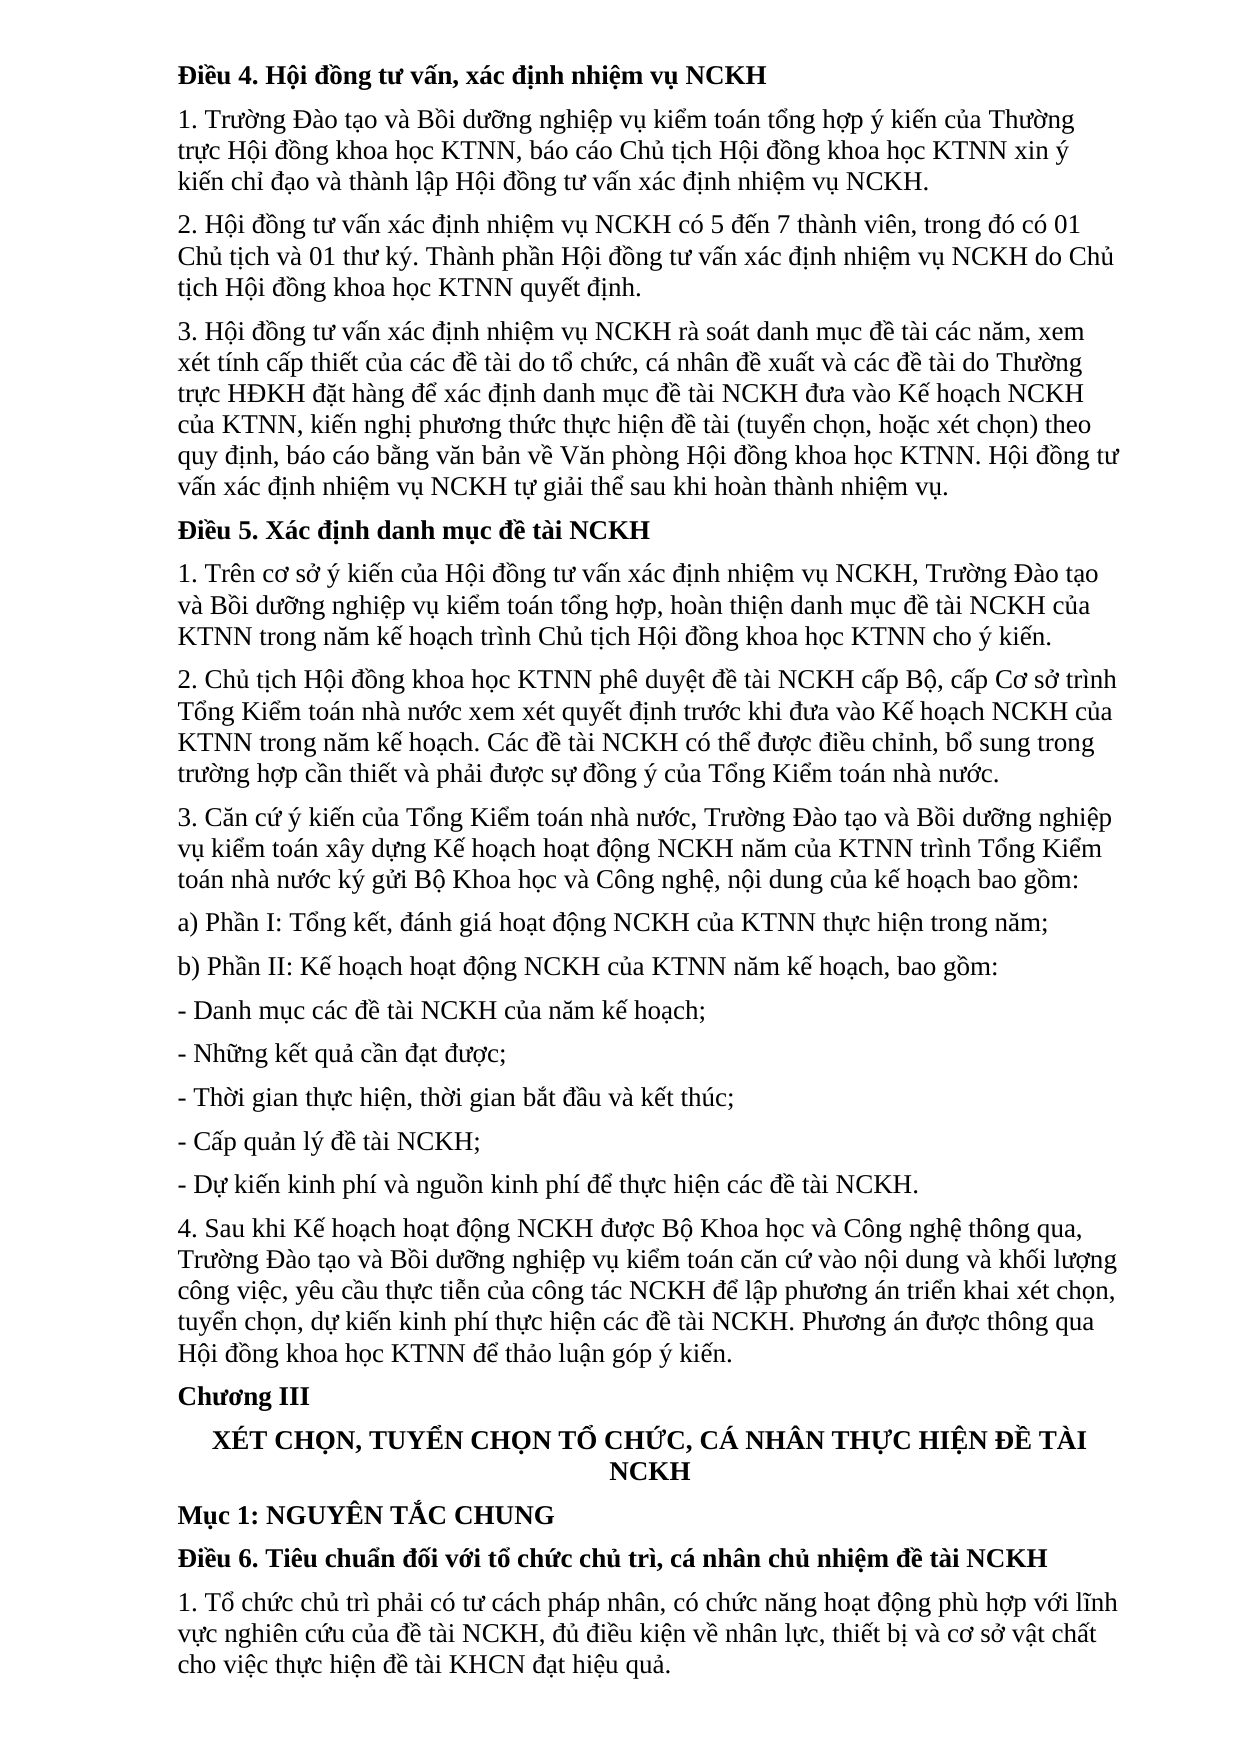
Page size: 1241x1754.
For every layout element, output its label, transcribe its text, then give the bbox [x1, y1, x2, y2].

text 2. Hội đồng tư vấn xác định nhiệm vụ NCKH có 5 đến 7 thành viên, trong đó có 01 Chủ tịch và 01 thư ký. Thành phần Hội đồng tư vấn xác định nhiệm vụ NCKH do Chủ tịch Hội đồng khoa học KTNN quyết định. [177, 209, 1122, 302]
text b) Phần II: Kế hoạch hoạt động NCKH của KTNN năm kế hoạch, bao gồm: [177, 950, 1122, 981]
text 1. Trên cơ sở ý kiến của Hội đồng tư vấn xác định nhiệm vụ NCKH, Trường Đào tạo và Bồi dưỡng nghiệp vụ kiểm toán tổng hợp, hoàn thiện danh mục đề tài NCKH của KTNN trong năm kế hoạch trình Chủ tịch Hội đồng khoa học KTNN cho ý kiến. [177, 558, 1122, 651]
text XÉT CHỌN, TUYỂN CHỌN TỔ CHỨC, CÁ NHÂN THỰC HIỆN ĐỀ TÀI NCKH [177, 1424, 1122, 1486]
text 4. Sau khi Kế hoạch hoạt động NCKH được Bộ Khoa học và Công nghệ thông qua, Trường Đào tạo và Bồi dưỡng nghiệp vụ kiểm toán căn cứ vào nội dung và khối lượng công việc, yêu cầu thực tiễn của công tác NCKH để lập phương án triển khai xét chọn, tuyển chọn, dự kiến kinh phí thực hiện các đề tài NCKH. Phương án được thông qua Hội đồng khoa học KTNN để thảo luận góp ý kiến. [177, 1212, 1122, 1368]
text Mục 1: NGUYÊN TẮC CHUNG [177, 1499, 1122, 1530]
text 2. Chủ tịch Hội đồng khoa học KTNN phê duyệt đề tài NCKH cấp Bộ, cấp Cơ sở trình Tổng Kiểm toán nhà nước xem xét quyết định trước khi đưa vào Kế hoạch NCKH của KTNN trong năm kế hoạch. Các đề tài NCKH có thể được điều chỉnh, bổ sung trong trường hợp cần thiết và phải được sự đồng ý của Tổng Kiểm toán nhà nước. [177, 663, 1122, 788]
text - Cấp quản lý đề tài NCKH; [177, 1125, 1122, 1156]
text Chương III [177, 1380, 1122, 1411]
text - Dự kiến kinh phí và nguồn kinh phí để thực hiện các đề tài NCKH. [177, 1168, 1122, 1199]
text - Danh mục các đề tài NCKH của năm kế hoạch; [177, 994, 1122, 1025]
text 1. Trường Đào tạo và Bồi dưỡng nghiệp vụ kiểm toán tổng hợp ý kiến của Thường trực Hội đồng khoa học KTNN, báo cáo Chủ tịch Hội đồng khoa học KTNN xin ý kiến chỉ đạo và thành lập Hội đồng tư vấn xác định nhiệm vụ NCKH. [177, 103, 1122, 196]
text 1. Tổ chức chủ trì phải có tư cách pháp nhân, có chức năng hoạt động phù hợp với lĩnh vực nghiên cứu của đề tài NCKH, đủ điều kiện về nhân lực, thiết bị và cơ sở vật chất cho việc thực hiện đề tài KHCN đạt hiệu quả. [177, 1586, 1122, 1679]
text Điều 4. Hội đồng tư vấn, xác định nhiệm vụ NCKH [177, 59, 1122, 90]
text - Thời gian thực hiện, thời gian bắt đầu và kết thúc; [177, 1081, 1122, 1112]
text a) Phần I: Tổng kết, đánh giá hoạt động NCKH của KTNN thực hiện trong năm; [177, 907, 1122, 938]
text 3. Hội đồng tư vấn xác định nhiệm vụ NCKH rà soát danh mục đề tài các năm, xem xét tính cấp thiết của các đề tài do tổ chức, cá nhân đề xuất và các đề tài do Thường trực HĐKH đặt hàng để xác định danh mục đề tài NCKH đưa vào Kế hoạch NCKH của KTNN, kiến nghị phương thức thực hiện đề tài (tuyển chọn, hoặc xét chọn) theo quy định, báo cáo bằng văn bản về Văn phòng Hội đồng khoa học KTNN. Hội đồng tư vấn xác định nhiệm vụ NCKH tự giải thể sau khi hoàn thành nhiệm vụ. [177, 314, 1122, 501]
text - Những kết quả cần đạt được; [177, 1037, 1122, 1069]
text Điều 5. Xác định danh mục đề tài NCKH [177, 514, 1122, 545]
text Điều 6. Tiêu chuẩn đối với tổ chức chủ trì, cá nhân chủ nhiệm đề tài NCKH [177, 1542, 1122, 1573]
text 3. Căn cứ ý kiến của Tổng Kiểm toán nhà nước, Trường Đào tạo và Bồi dưỡng nghiệp vụ kiểm toán xây dựng Kế hoạch hoạt động NCKH năm của KTNN trình Tổng Kiểm toán nhà nước ký gửi Bộ Khoa học và Công nghệ, nội dung của kế hoạch bao gồm: [177, 801, 1122, 894]
